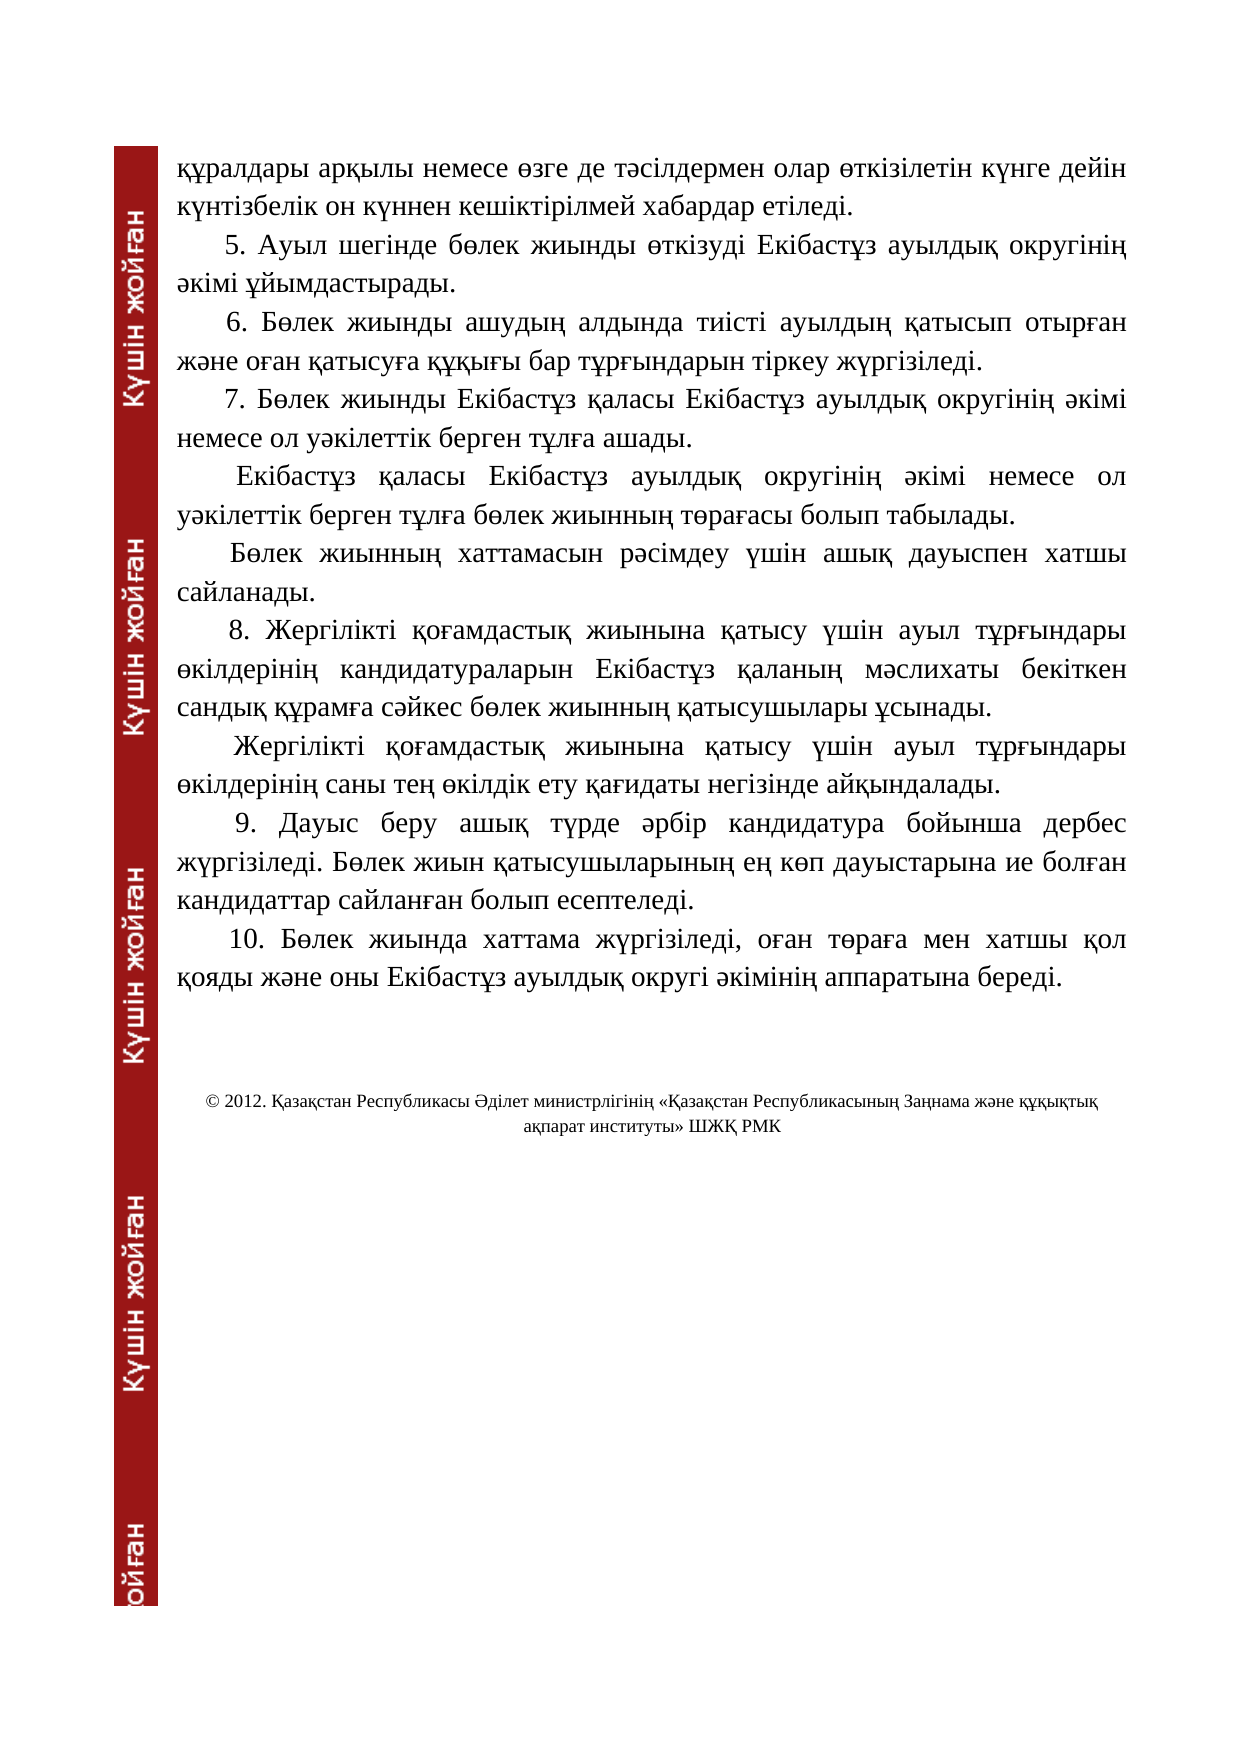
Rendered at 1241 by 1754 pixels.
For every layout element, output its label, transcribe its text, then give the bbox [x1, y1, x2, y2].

text Екібастұз қаласы Екібастұз ауылдық округінің әкімі немесе ол уәкілеттік берген тұлға бөлек жиынның төрағасы болып табылады. [112, 458, 1128, 530]
picture [114, 146, 158, 150]
picture [114, 800, 158, 805]
text 8. Жергілікті қоғамдастық жиынына қатысу үшін ауыл тұрғындары өкілдерінің кандидатураларын Екібастұз қаланың мәслихаты бекіткен сандық құрамға сәйкес бөлек жиынның қатысушылары ұсынады. [112, 612, 1128, 723]
picture [114, 916, 158, 921]
picture [114, 453, 158, 458]
text 9. Дауыс беру ашық түрде әрбір кандидатура бойынша дербес жүргізіледі. Бөлек жиын қатысушыларының ең көп дауыстарына ие болған кандидаттар сайланған болып есептеледі. [112, 805, 1128, 916]
text 6. Бөлек жиынды ашудың алдында тиісті ауылдың қатысып отырған және оған қатысуға құқығы бар тұрғындарын тіркеу жүргізіледі. [112, 304, 1128, 376]
picture [114, 299, 158, 304]
text © 2012. Қазақстан Республикасы Әділет министрлігінің «Қазақстан Республикасының Заңнама және құқықтық ақпарат институты» ШЖҚ РМК [112, 1090, 1128, 1136]
picture [114, 993, 158, 1090]
picture [114, 530, 158, 535]
text Бөлек жиынның хаттамасын рәсімдеу үшін ашық дауыспен хатшы сайланады. [112, 535, 1128, 607]
picture [114, 222, 158, 227]
text 5. Ауыл шегінде бөлек жиынды өткізуді Екібастұз ауылдық округінің әкімі ұйымдастырады. [112, 227, 1128, 299]
text Жергілікті қоғамдастық жиынына қатысу үшін ауыл тұрғындары өкілдерінің саны тең өкілдік ету қағидаты негізінде айқындалады. [112, 728, 1128, 800]
text 10. Бөлек жиында хаттама жүргізіледі, оған төраға мен хатшы қол қояды және оны Екібастұз ауылдық округі әкімінің аппаратына береді. [112, 921, 1128, 993]
picture [114, 376, 158, 381]
picture [114, 607, 158, 612]
picture [114, 723, 158, 728]
picture [114, 1136, 158, 1606]
text 7. Бөлек жиынды Екібастұз қаласы Екібастұз ауылдық округінің әкімі немесе ол уәкілеттік берген тұлға ашады. [112, 381, 1128, 453]
